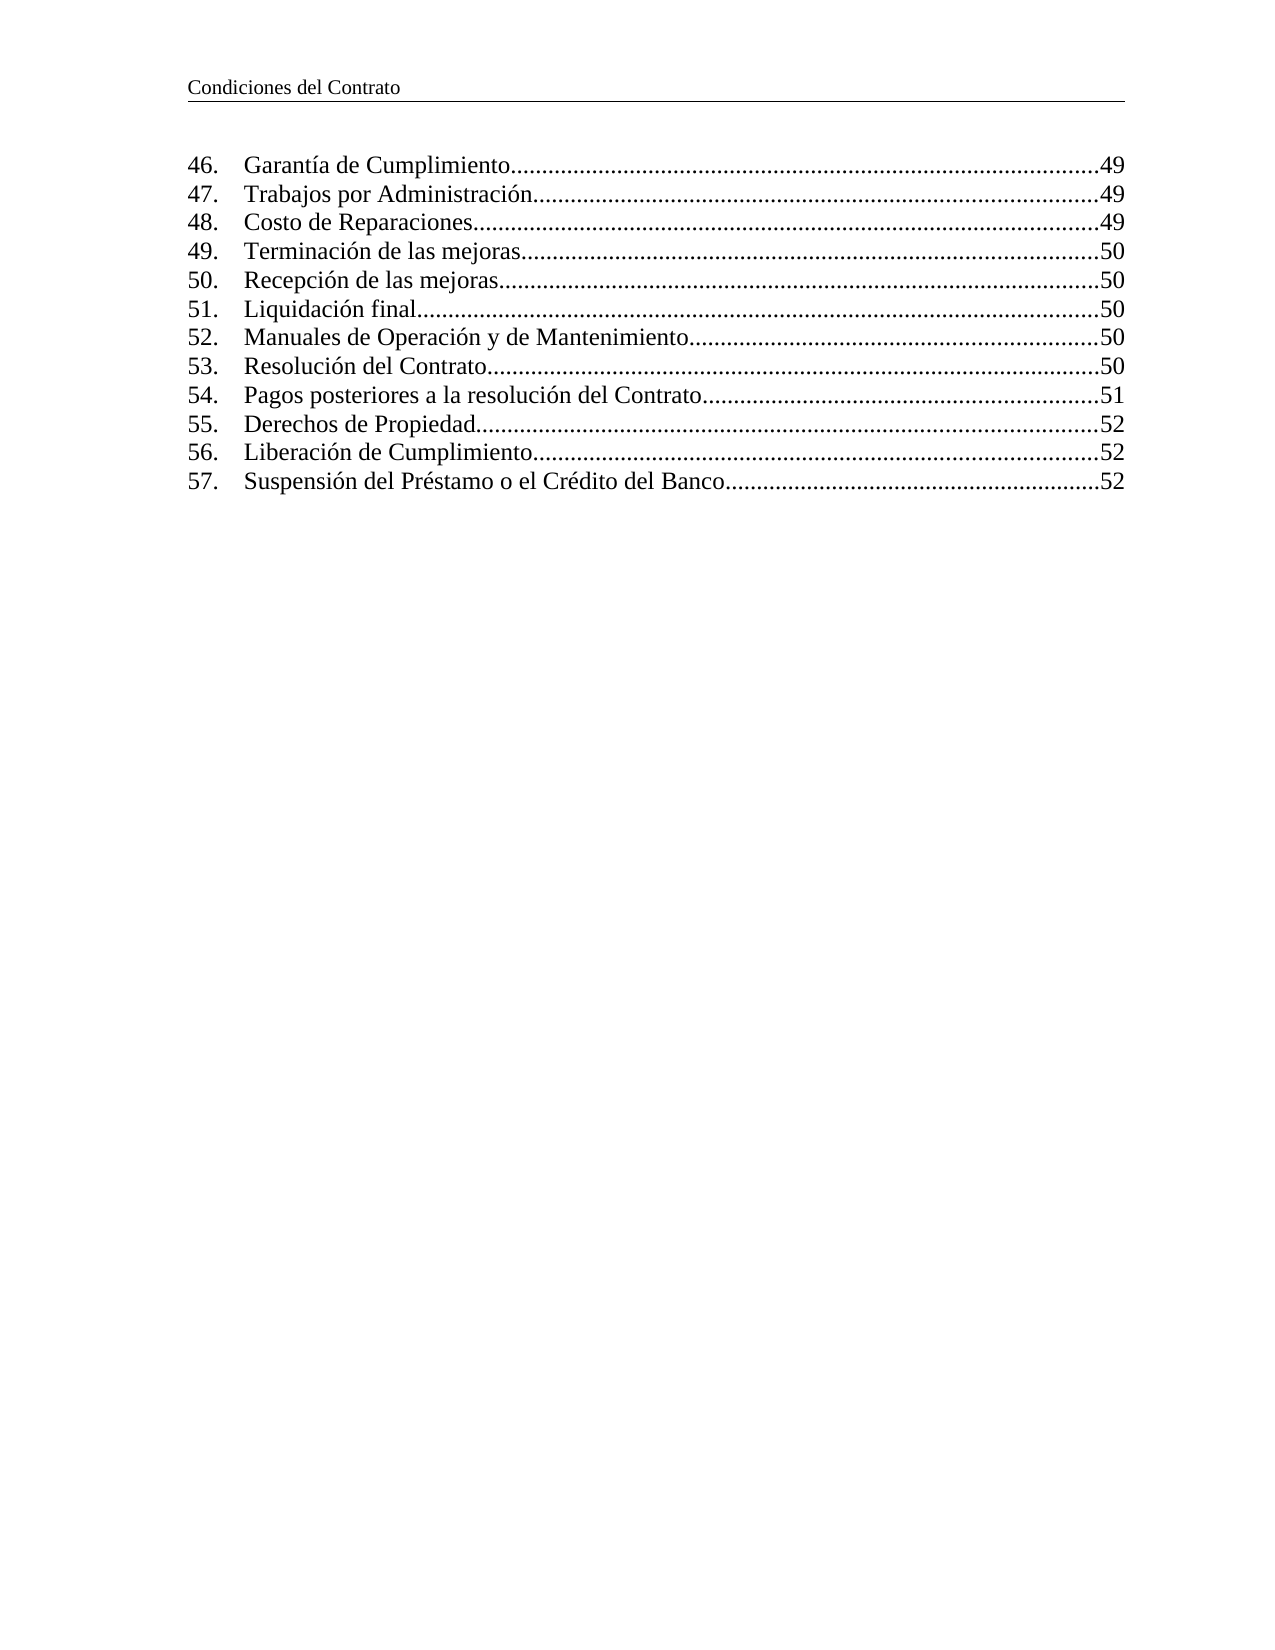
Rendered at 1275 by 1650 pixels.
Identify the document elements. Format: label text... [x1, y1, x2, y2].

text 55. Derechos de Propiedad 52 [187, 409, 1125, 437]
text 52. Manuales de Operación y de Mantenimiento 50 [187, 322, 1125, 351]
text 47. Trabajos por Administración 49 [187, 179, 1125, 207]
text 54. Pagos posteriores a la resolución del Contrato 51 [187, 380, 1125, 409]
text 53. Resolución del Contrato 50 [187, 351, 1125, 380]
text 50. Recepción de las mejoras 50 [187, 265, 1125, 294]
text 56. Liberación de Cumplimiento 52 [187, 437, 1125, 466]
text 46. Garantía de Cumplimiento 49 [187, 150, 1125, 179]
text 57. Suspensión del Préstamo o el Crédito del Banco 52 [187, 466, 1125, 495]
text 51. Liquidación final 50 [187, 294, 1125, 322]
text 49. Terminación de las mejoras 50 [187, 236, 1125, 265]
text 48. Costo de Reparaciones 49 [187, 207, 1125, 236]
